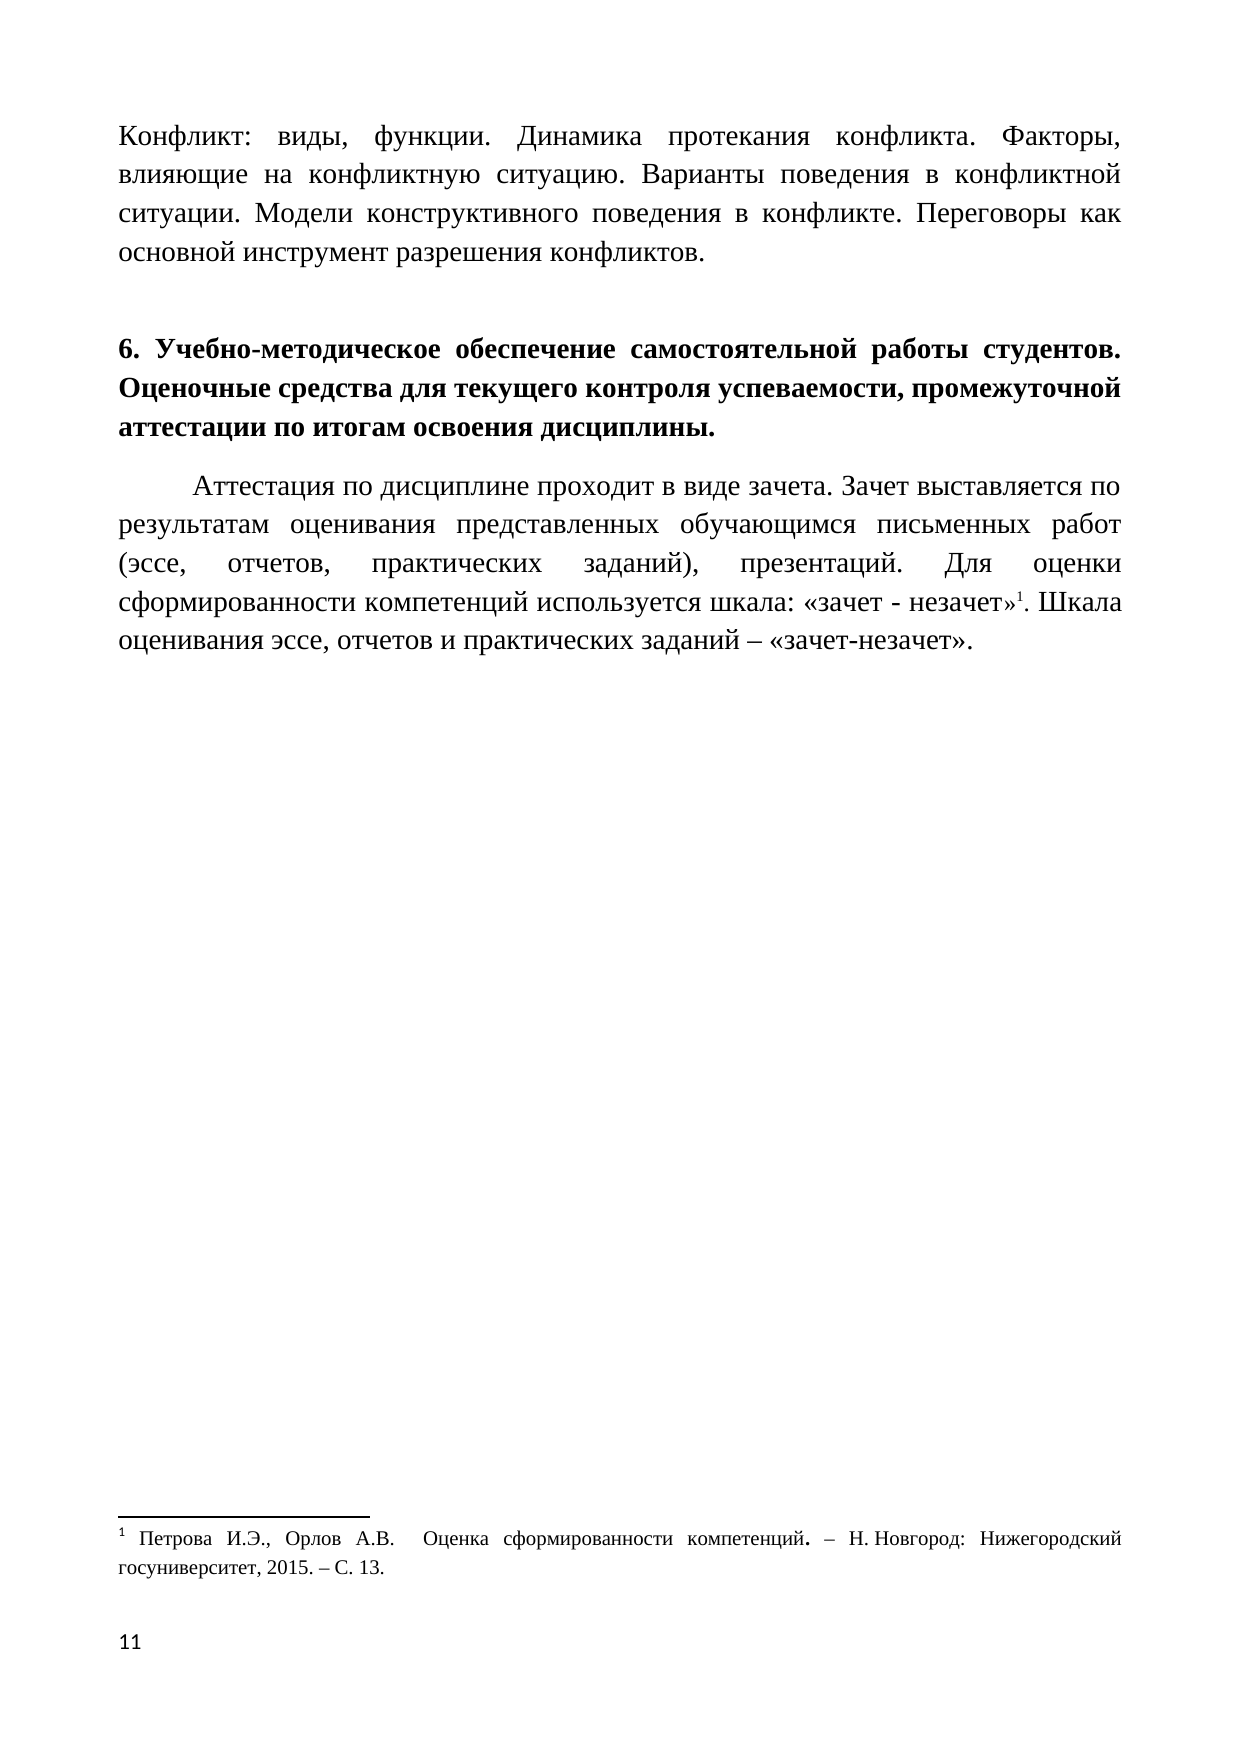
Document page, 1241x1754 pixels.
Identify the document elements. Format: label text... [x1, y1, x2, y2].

text 6. Учебно-методическое обеспечение самостоятельной работы студентов. Оценочные средства для текущего контроля успеваемости, промежуточной аттестации по итогам освоения дисциплины. [118, 332, 1122, 442]
text Аттестация по дисциплине проходит в виде зачета. Зачет выставляется по результатам оценивания представленных обучающимся письменных работ (эссе, отчетов, практических заданий), презентаций. Для оценки сформированности компетенций используется шкала: «зачет - незачет». Шкала оценивания эссе, отчетов и практических заданий – «зачет-незачет». [118, 468, 1122, 656]
text Конфликт: виды, функции. Динамика протекания конфликта. Факторы, влияющие на конфликтную ситуацию. Варианты поведения в конфликтной ситуации. Модели конструктивного поведения в конфликте. Переговоры как основной инструмент разрешения конфликтов. [118, 118, 1122, 267]
